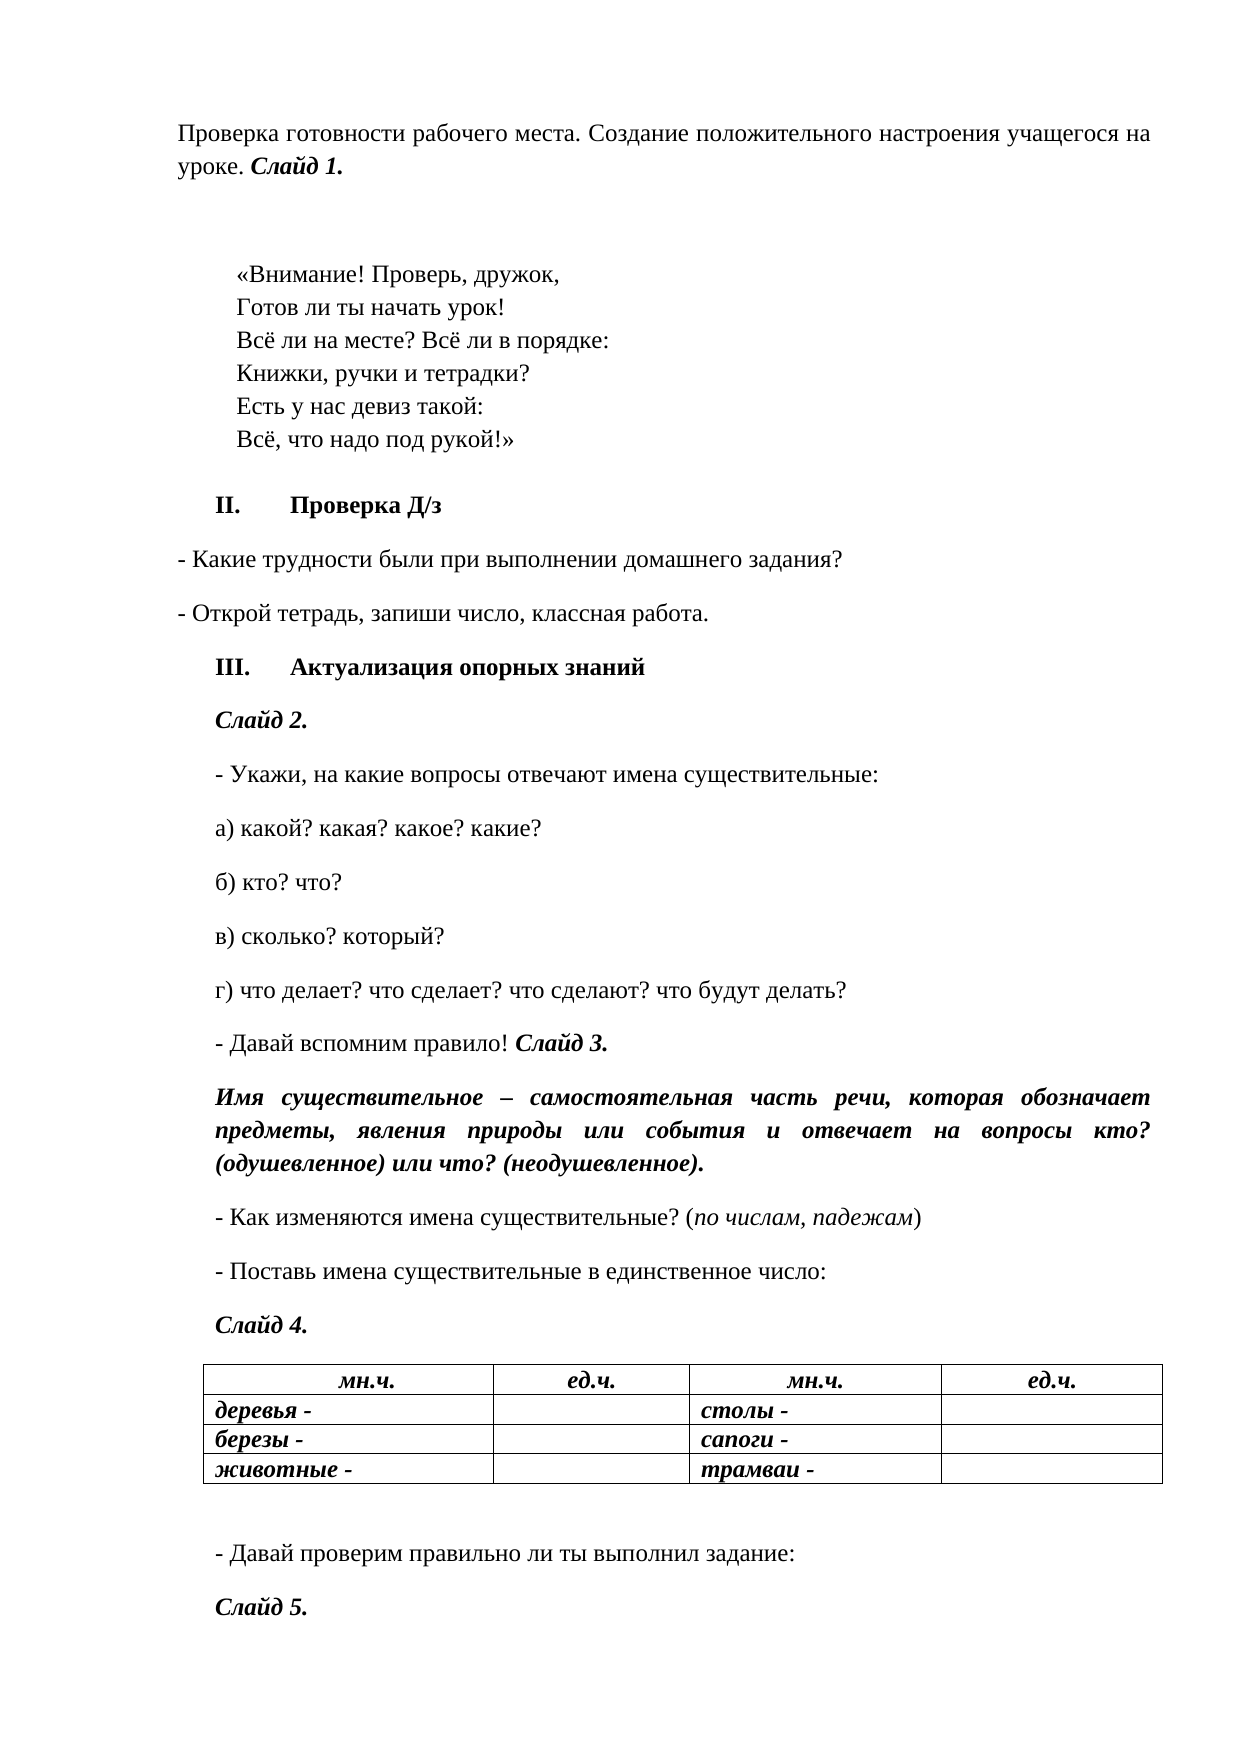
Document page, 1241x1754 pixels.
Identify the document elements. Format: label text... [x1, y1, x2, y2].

text - Давай вспомним правило! Слайд 3. [215, 1028, 1152, 1057]
table_cell [942, 1425, 1162, 1453]
text Слайд 5. [215, 1592, 1152, 1621]
text - Поставь имена существительные в единственное число: [215, 1256, 1152, 1285]
text Всё ли на месте? Всё ли в порядке: [236, 325, 1152, 354]
table_cell [494, 1454, 689, 1483]
table_cell [942, 1454, 1162, 1483]
table_cell сапоги - [690, 1425, 941, 1453]
table_cell трамваи - [690, 1454, 941, 1483]
text б) кто? что? [215, 867, 1152, 896]
list Актуализация опорных знаний [215, 652, 1152, 680]
table_cell березы - [204, 1425, 493, 1453]
text Всё, что надо под рукой!» [236, 424, 1152, 453]
text г) что делает? что сделает? что сделают? что будут делать? [215, 975, 1152, 1003]
text Есть у нас девиз такой: [236, 391, 1152, 420]
text - Открой тетрадь, запиши число, классная работа. [177, 598, 1152, 626]
table_cell [494, 1425, 689, 1453]
text Имя существительное – самостоятельная часть речи, которая обозначает предметы, явления природы или события и отвечает на вопросы кто? (одушевленное) или что? (неодушевленное). [215, 1082, 1152, 1177]
text Проверка готовности рабочего места. Создание положительного настроения учащегося на уроке. Слайд 1. [177, 118, 1152, 180]
text Слайд 2. [215, 705, 1152, 734]
table_header мн.ч. [690, 1365, 941, 1394]
text Готов ли ты начать урок! [236, 292, 1152, 321]
table_header ед.ч. [494, 1365, 689, 1394]
text «Внимание! Проверь, дружок, [236, 259, 1152, 288]
text Книжки, ручки и тетрадки? [236, 358, 1152, 387]
text а) какой? какая? какое? какие? [215, 813, 1152, 842]
text Слайд 4. [215, 1310, 1152, 1339]
text - Укажи, на какие вопросы отвечают имена существительные: [215, 759, 1152, 788]
text - Какие трудности были при выполнении домашнего задания? [177, 544, 1152, 573]
text в) сколько? который? [215, 921, 1152, 949]
table_cell [942, 1395, 1162, 1423]
table_cell животные - [204, 1454, 493, 1483]
list Проверка Д/з [215, 490, 1152, 519]
text - Как изменяются имена существительные? (по числам, падежам) [215, 1202, 1152, 1231]
table_cell [494, 1395, 689, 1423]
table_cell столы - [690, 1395, 941, 1423]
table_cell деревья - [204, 1395, 493, 1423]
text - Давай проверим правильно ли ты выполнил задание: [215, 1538, 1152, 1567]
table_header ед.ч. [942, 1365, 1162, 1394]
table_header мн.ч. [204, 1365, 493, 1394]
